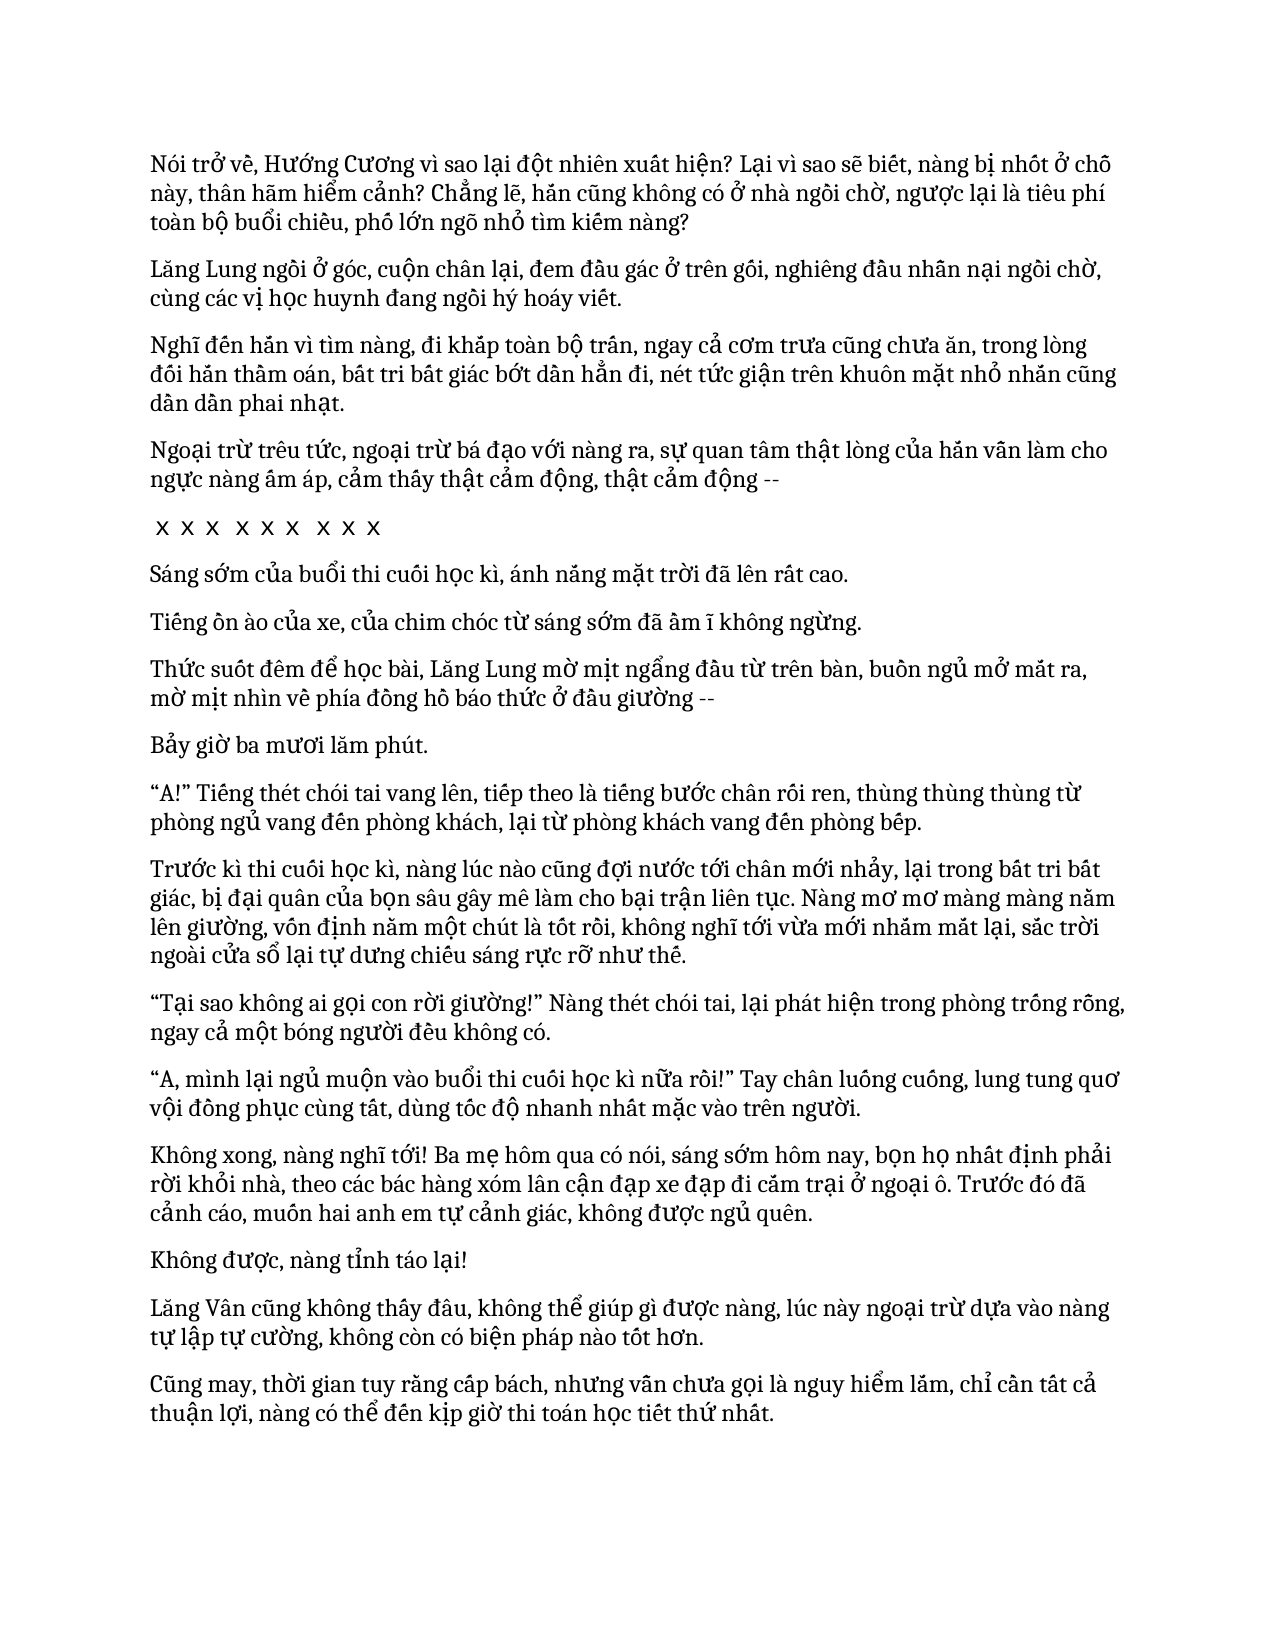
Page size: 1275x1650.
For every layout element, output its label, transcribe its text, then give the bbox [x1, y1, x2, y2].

text Không xong, nàng nghĩ tới! Ba mẹ hôm qua có nói, sáng sớm hôm nay, bọn họ nhất định phải rời khỏi nhà, theo các bác hàng xóm lân cận đạp xe đạp đi cắm trại ở ngoại ô. Trước đó đã cảnh cáo, muốn hai anh em tự cảnh giác, không được ngủ quên. [150, 1141, 1125, 1227]
text Bảy giờ ba mươi lăm phút. [150, 731, 1125, 760]
text Thức suốt đêm để học bài, Lăng Lung mờ mịt ngẩng đầu từ trên bàn, buồn ngủ mở mắt ra, mờ mịt nhìn về phía đồng hồ báo thức ở đầu giường -- [150, 655, 1125, 712]
text ｘｘｘ ｘｘｘ ｘｘｘ [150, 512, 1125, 541]
text Nghĩ đến hắn vì tìm nàng, đi khắp toàn bộ trấn, ngay cả cơm trưa cũng chưa ăn, trong lòng đối hắn thầm oán, bất tri bất giác bớt dần hẳn đi, nét tức giận trên khuôn mặt nhỏ nhắn cũng dần dần phai nhạt. [150, 331, 1125, 417]
text Không được, nàng tỉnh táo lại! [150, 1246, 1125, 1275]
text Cũng may, thời gian tuy rằng cấp bách, nhưng vẫn chưa gọi là nguy hiểm lắm, chỉ cần tất cả thuận lợi, nàng có thể đến kịp giờ thi toán học tiết thứ nhất. [150, 1370, 1125, 1427]
text Lăng Lung ngồi ở góc, cuộn chân lại, đem đầu gác ở trên gối, nghiêng đầu nhẫn nại ngồi chờ, cùng các vị học huynh đang ngồi hý hoáy viết. [150, 255, 1125, 312]
text Trước kì thi cuối học kì, nàng lúc nào cũng đợi nước tới chân mới nhảy, lại trong bất tri bất giác, bị đại quân của bọn sâu gây mê làm cho bại trận liên tục. Nàng mơ mơ màng màng nằm lên giường, vốn định nằm một chút là tốt rồi, không nghĩ tới vừa mới nhắm mắt lại, sắc trời ngoài cửa sổ lại tự dưng chiếu sáng rực rỡ như thế. [150, 855, 1125, 970]
text “A, mình lại ngủ muộn vào buổi thi cuối học kì nữa rồi!” Tay chân luống cuống, lung tung quơ vội đồng phục cùng tất, dùng tốc độ nhanh nhất mặc vào trên người. [150, 1065, 1125, 1122]
text Sáng sớm của buổi thi cuối học kì, ánh nắng mặt trời đã lên rất cao. [150, 560, 1125, 589]
text “A!” Tiếng thét chói tai vang lên, tiếp theo là tiếng bước chân rối ren, thùng thùng thùng từ phòng ngủ vang đến phòng khách, lại từ phòng khách vang đến phòng bếp. [150, 779, 1125, 836]
text Ngoại trừ trêu tức, ngoại trừ bá đạo với nàng ra, sự quan tâm thật lòng của hắn vẫn làm cho ngực nàng ấm áp, cảm thấy thật cảm động, thật cảm động -- [150, 436, 1125, 494]
text Lăng Vân cũng không thấy đâu, không thể giúp gì được nàng, lúc này ngoại trừ dựa vào nàng tự lập tự cường, không còn có biện pháp nào tốt hơn. [150, 1294, 1125, 1351]
text Tiếng ồn ào của xe, của chim chóc từ sáng sớm đã ầm ĩ không ngừng. [150, 607, 1125, 636]
text Nói trở về, Hướng Cương vì sao lại đột nhiên xuất hiện? Lại vì sao sẽ biết, nàng bị nhốt ở chỗ này, thân hãm hiểm cảnh? Chẳng lẽ, hắn cũng không có ở nhà ngồi chờ, ngược lại là tiêu phí toàn bộ buổi chiều, phố lớn ngõ nhỏ tìm kiếm nàng? [150, 150, 1125, 236]
text “Tại sao không ai gọi con rời giường!” Nàng thét chói tai, lại phát hiện trong phòng trống rỗng, ngay cả một bóng người đều không có. [150, 989, 1125, 1046]
